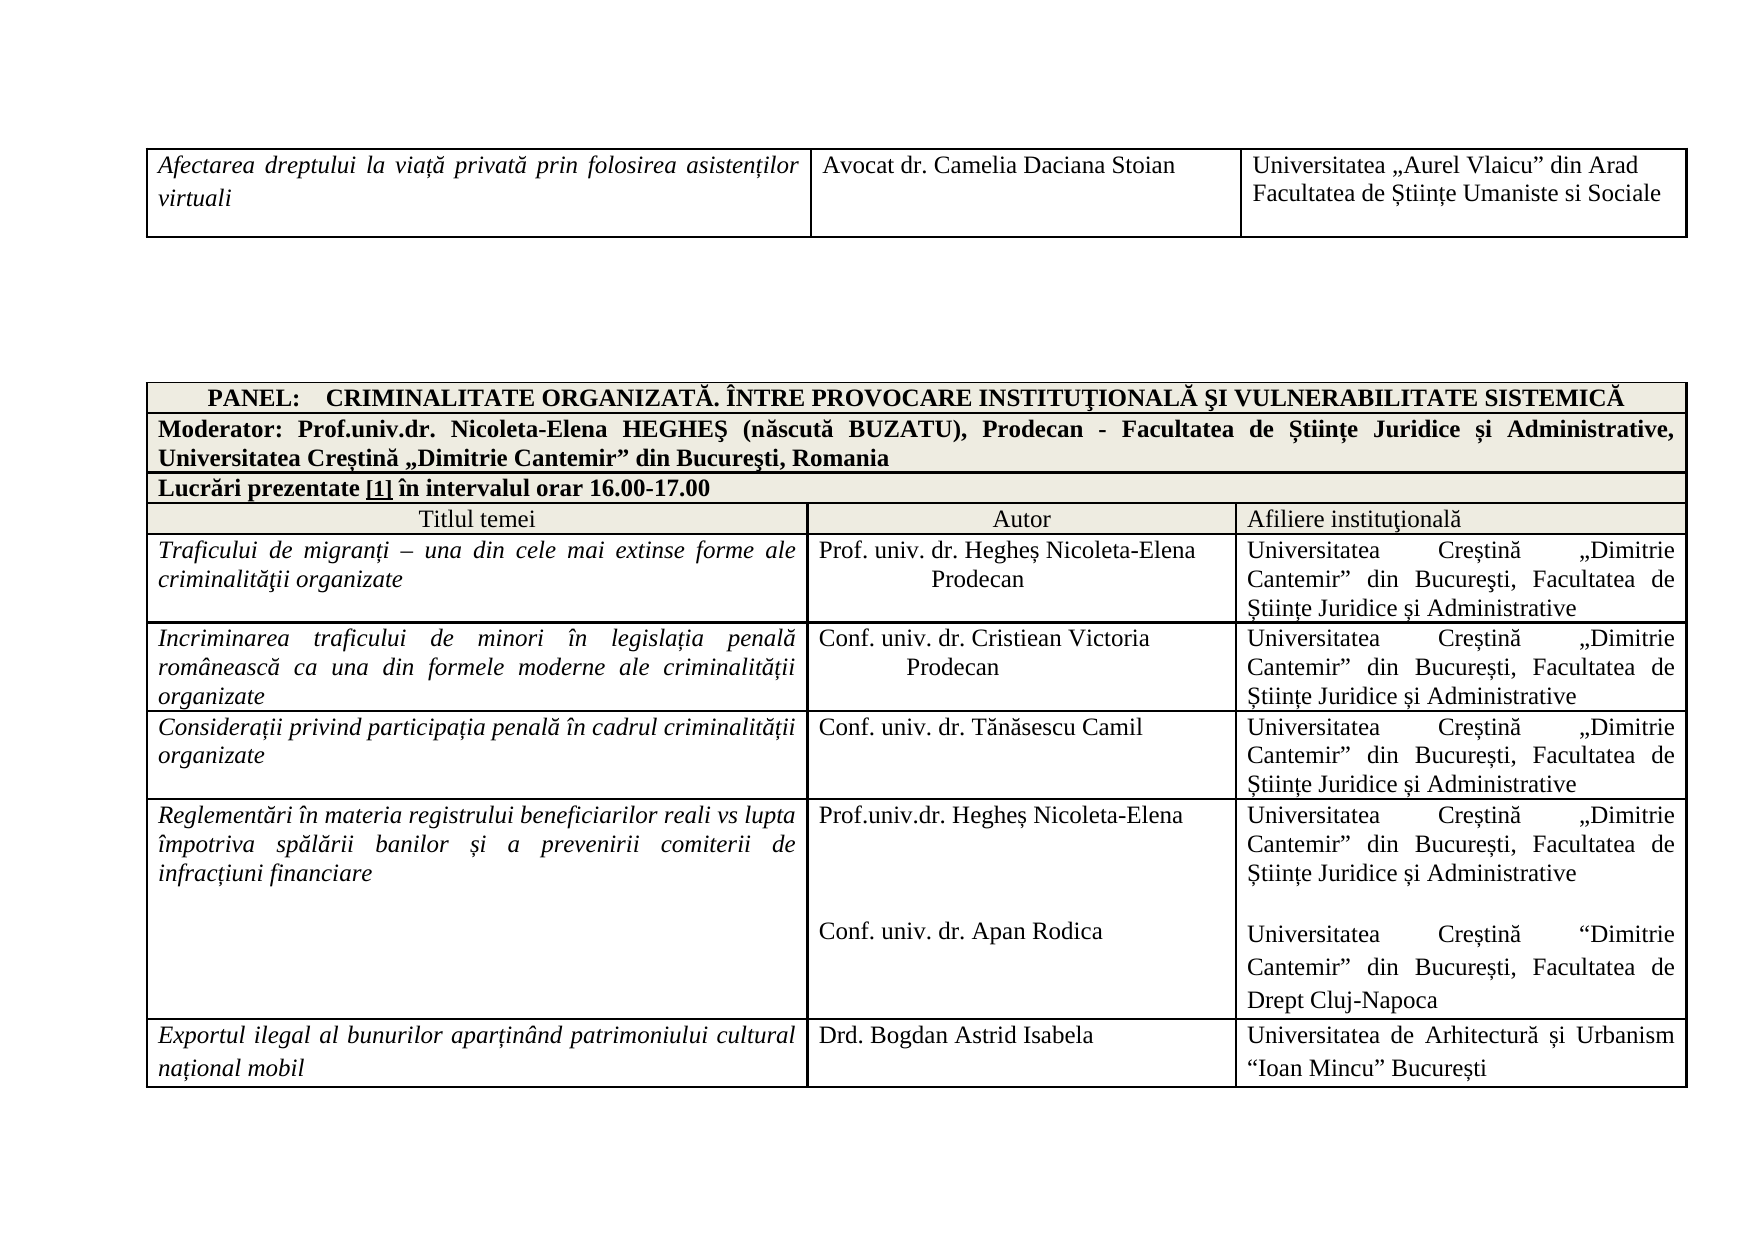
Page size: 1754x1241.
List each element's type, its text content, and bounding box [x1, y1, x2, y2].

table_cell Universitatea Creștină „Dimitrie Cantemir” din București, Facultatea de Științe Juridice și Administrative [1237, 712, 1685, 798]
table_cell Universitatea Creștină „Dimitrie Cantemir” din București, Facultatea de Științe Juridice și Administrative Universitatea Creștină “Dimitrie Cantemir” din București, Facultatea de Drept Cluj-Napoca [1237, 800, 1685, 1018]
table_header PANEL: CRIMINALITATE ORGANIZATĂ. ÎNTRE PROVOCARE INSTITUŢIONALĂ ŞI VULNERABILITATE SISTEMICĂ [148, 383, 1685, 412]
table_cell Prof. univ. dr. Hegheș Nicoleta-Elena Prodecan [809, 535, 1235, 621]
table_cell Universitatea Creștină „Dimitrie Cantemir” din București, Facultatea de Științe Juridice și Administrative [1237, 624, 1685, 710]
table_cell Universitatea de Arhitectură și Urbanism “Ioan Mincu” București [1237, 1020, 1685, 1086]
table_cell Conf. univ. dr. Tănăsescu Camil [809, 712, 1235, 798]
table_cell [1242, 150, 1685, 236]
table_cell Traficului de migranți – una din cele mai extinse forme ale criminalităţii organizate [148, 535, 806, 621]
table_cell Avocat dr. Camelia Daciana Stoian [812, 150, 1240, 236]
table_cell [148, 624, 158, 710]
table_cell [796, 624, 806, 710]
table_cell Moderator: Prof.univ.dr. Nicoleta-Elena HEGHEŞ (născută BUZATU), Prodecan - Facultatea de Științe Juridice și Administrative, Universitatea Creștină „Dimitrie Cantemir” din Bucureşti, Romania [148, 414, 1685, 471]
table_cell Prof.univ.dr. Hegheș Nicoleta-Elena Conf. univ. dr. Apan Rodica [809, 800, 1235, 1018]
table_cell Exportul ilegal al bunurilor aparținând patrimoniului cultural național mobil [148, 1020, 806, 1086]
table_cell Drd. Bogdan Astrid Isabela [809, 1020, 1235, 1086]
table_cell Reglementări în materia registrului beneficiarilor reali vs lupta împotriva spălării banilor și a prevenirii comiterii de infracțiuni financiare [148, 800, 806, 1018]
table_cell Conf. univ. dr. Cristiean Victoria Prodecan [809, 624, 1235, 710]
table_cell Lucrări prezentate [1] în intervalul orar 16.00-17.00 [148, 474, 1685, 502]
table_cell Considerații privind participația penală în cadrul criminalității organizate [148, 712, 806, 798]
table_cell Autor [809, 504, 1235, 533]
table_cell Afiliere instituţională [1237, 504, 1685, 533]
table_cell Afectarea dreptului la viață privată prin folosirea asistenților virtuali [148, 150, 810, 236]
table_cell Titlul temei [148, 504, 806, 533]
table_cell Universitatea Creștină „Dimitrie Cantemir” din Bucureşti, Facultatea de Științe Juridice și Administrative [1237, 535, 1685, 621]
